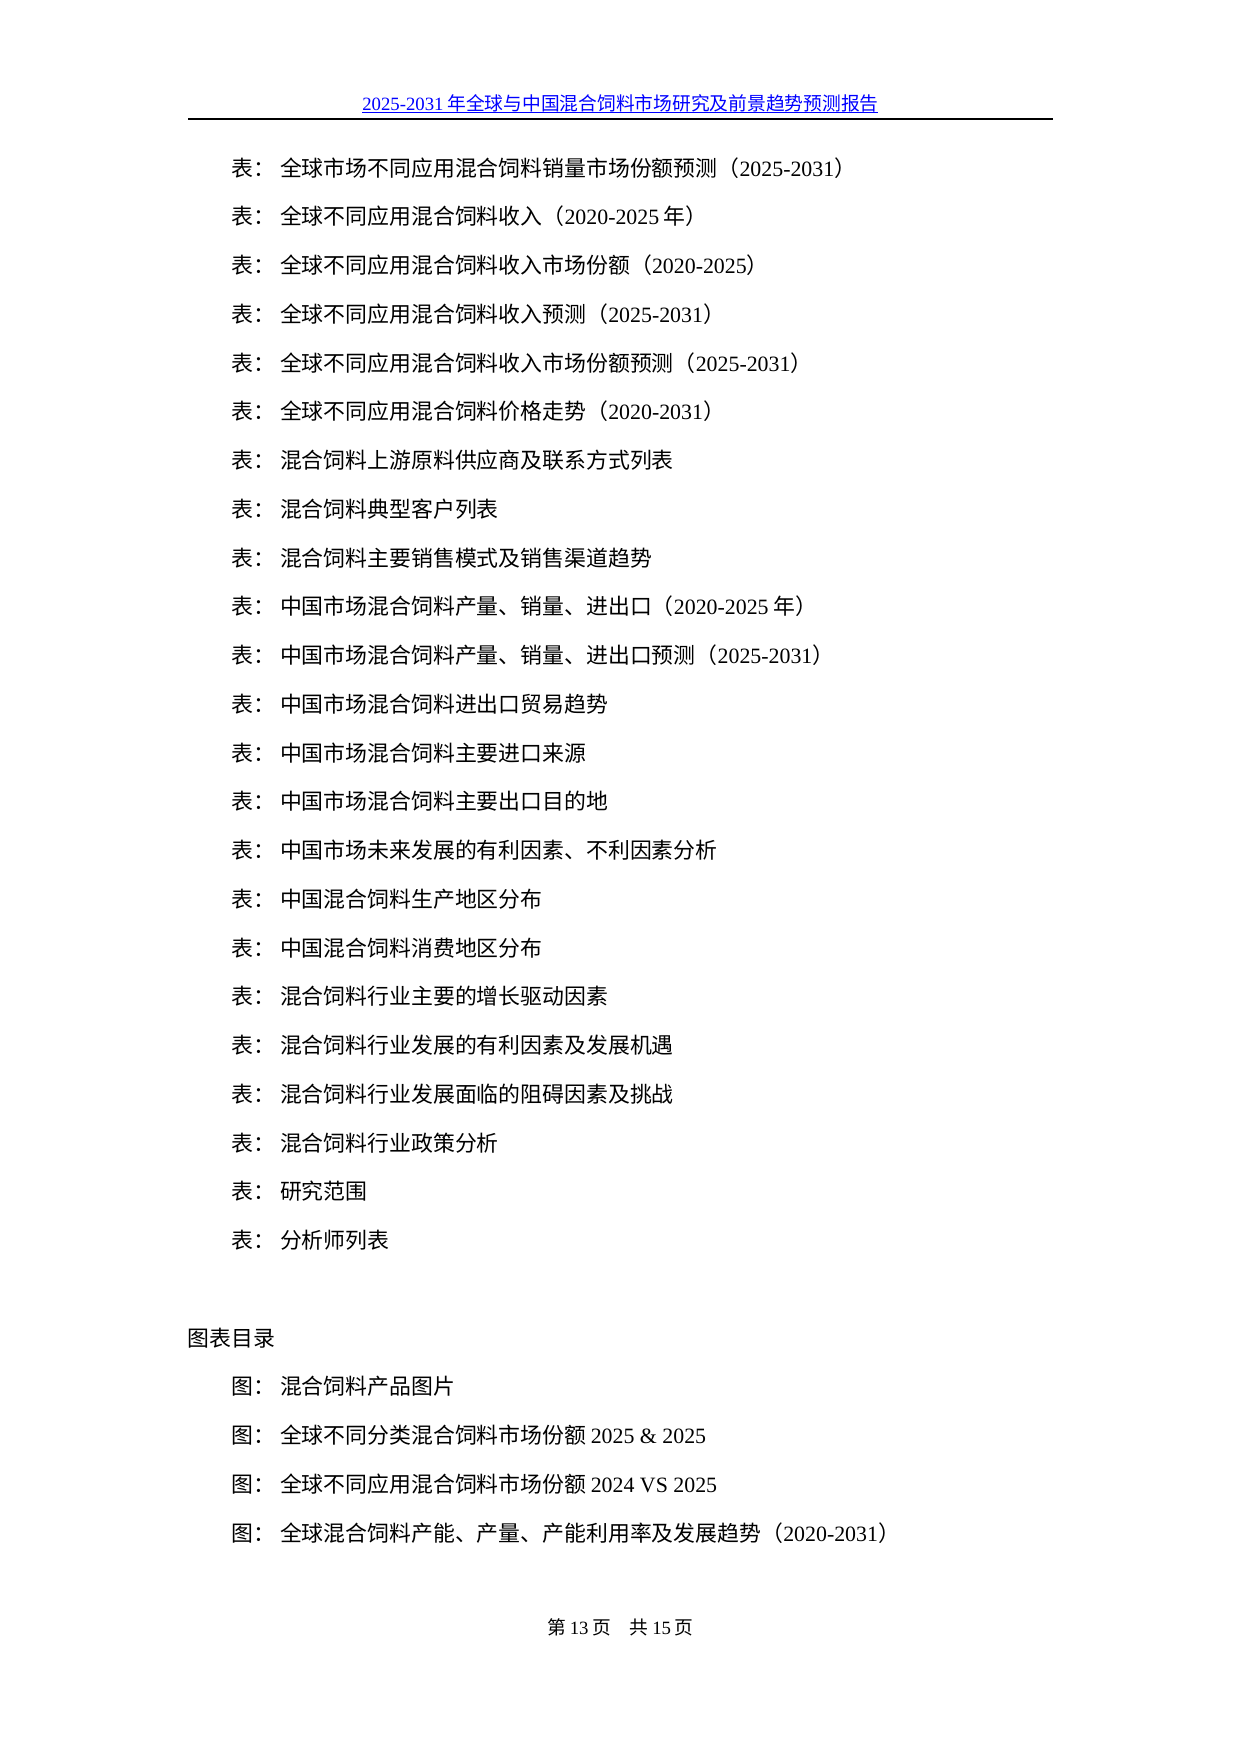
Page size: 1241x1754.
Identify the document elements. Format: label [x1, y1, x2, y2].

text [187, 150, 1053, 1548]
